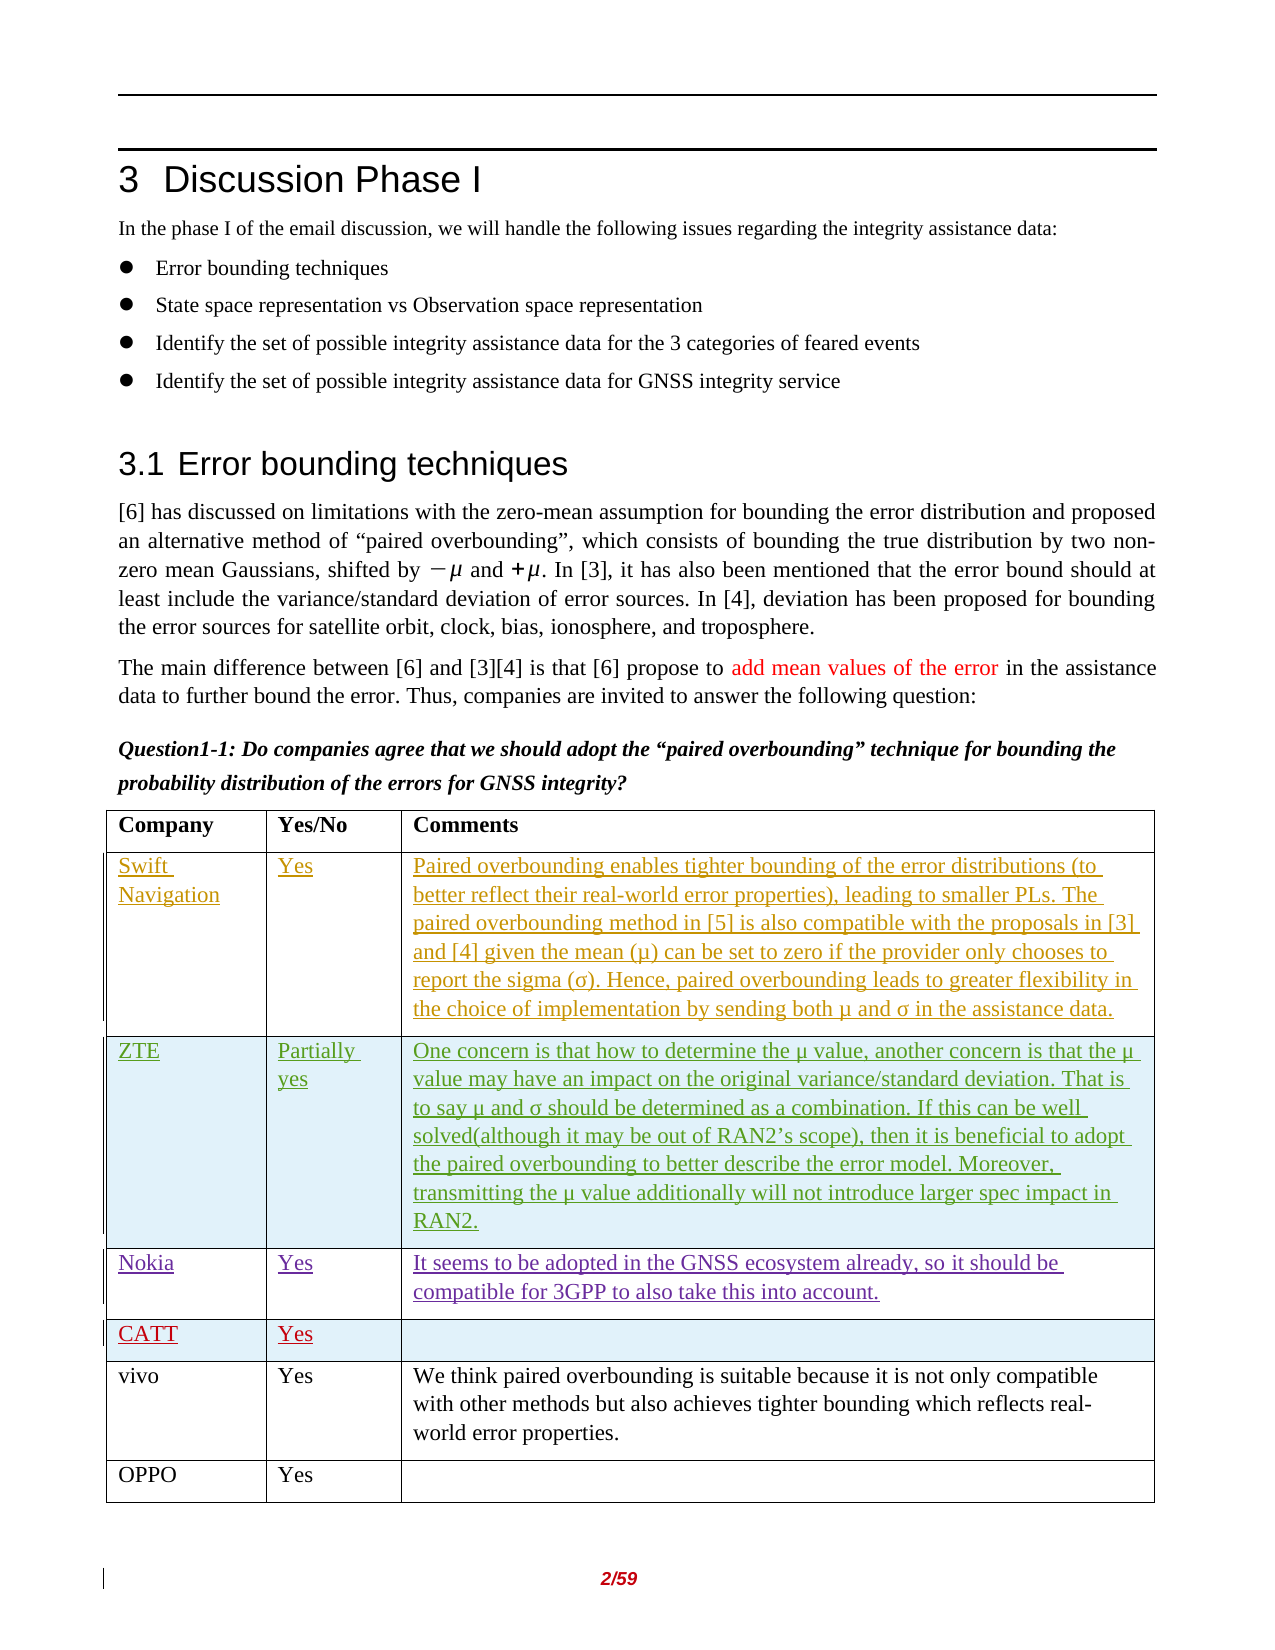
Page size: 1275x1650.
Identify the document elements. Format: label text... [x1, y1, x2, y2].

table_cell We think paired overbounding is suitable because it is not only compatible with other methods but also achieves tighter bounding which reflects real-world error properties. [402, 1362, 1154, 1459]
table_cell OPPO [107, 1461, 266, 1502]
table_cell [267, 1249, 401, 1319]
table_cell Yes [267, 1461, 401, 1502]
table_cell vivo [107, 1362, 266, 1459]
table_cell [107, 1249, 266, 1319]
list Identify the set of possible integrity assistance data for GNSS integrity service [118, 368, 1157, 393]
text [6] has discussed on limitations with the zero-mean assumption for bounding the error distribution and proposed an alternative method of “paired overbounding”, which consists of bounding the true distribution by two non-zero mean Gaussians, shifted by and . In [3], it has also been mentioned that the error bound should at least include the variance/standard deviation of error sources. In [4], deviation has been proposed for bounding the error sources for satellite orbit, clock, bias, ionosphere, and troposphere. [118, 498, 1157, 639]
table_header Comments [402, 811, 1154, 852]
text Error bounding techniques [118, 444, 1157, 483]
text The main difference between [6] and [3][4] is that [6] propose to add mean values of the error in the assistance data to further bound the error. Thus, companies are invited to answer the following question: [118, 654, 1157, 709]
subtitle Discussion Phase I [118, 151, 1157, 200]
table_cell [402, 853, 1154, 1036]
table_cell [107, 853, 266, 1036]
table_cell [267, 853, 401, 1036]
text In the phase I of the email discussion, we will handle the following issues regarding the integrity assistance data: [118, 216, 1157, 240]
table_cell Yes [267, 1362, 401, 1459]
table_cell [402, 1249, 1154, 1319]
list State space representation vs Observation space representation [118, 292, 1157, 318]
list Identify the set of possible integrity assistance data for the 3 categories of feared events [118, 330, 1157, 355]
table_cell [402, 1461, 1154, 1502]
table_header Company [107, 811, 266, 852]
subtitle Question1-1: Do companies agree that we should adopt the “paired overbounding” technique for bounding the probability distribution of the errors for GNSS integrity? [118, 736, 1157, 795]
list Error bounding techniques [118, 254, 1157, 280]
table_header Yes/No [267, 811, 401, 852]
